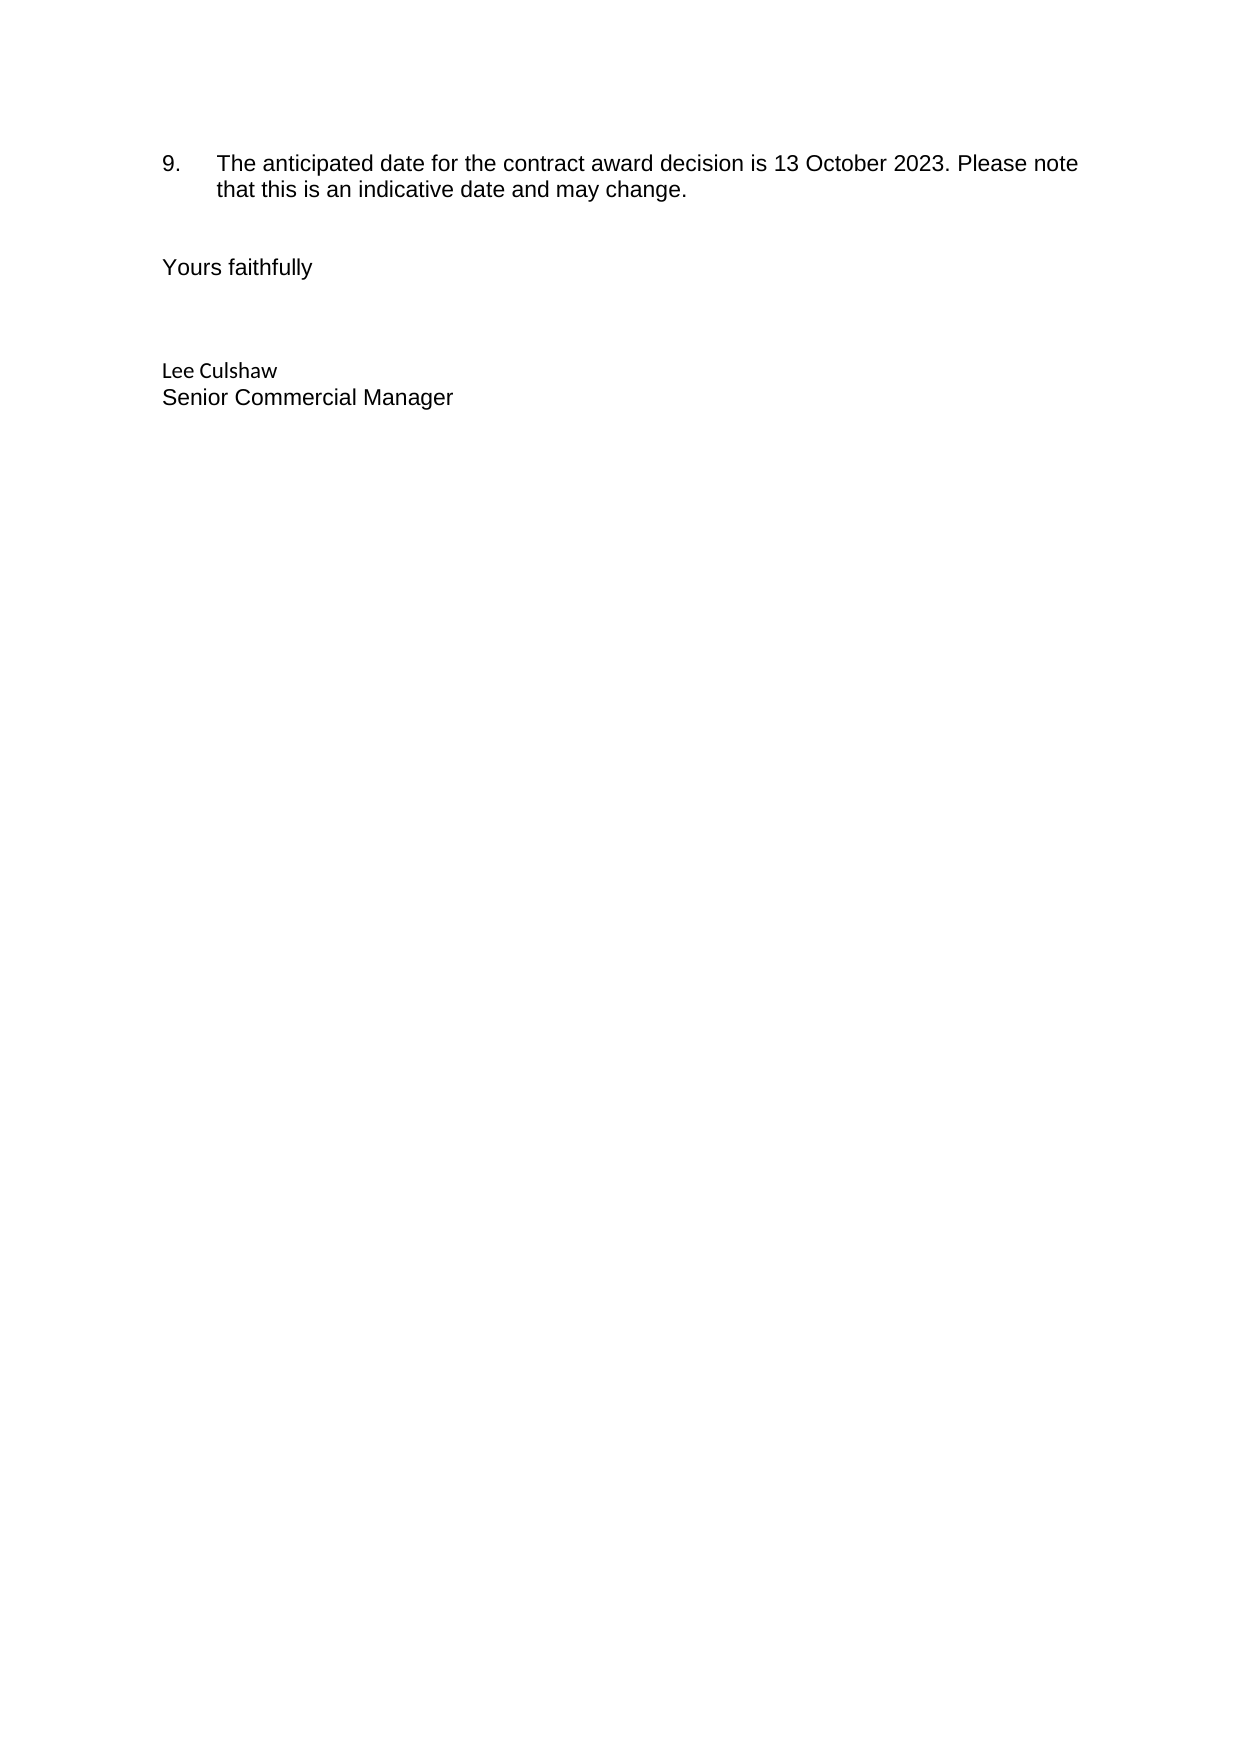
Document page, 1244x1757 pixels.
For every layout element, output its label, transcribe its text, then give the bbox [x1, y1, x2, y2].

text Senior Commercial Manager [162, 384, 1096, 411]
text Yours faithfully [162, 253, 1096, 280]
list The anticipated date for the contract award decision is 13 October 2023. Please note that this is an indicative date and may change. [162, 150, 1096, 203]
